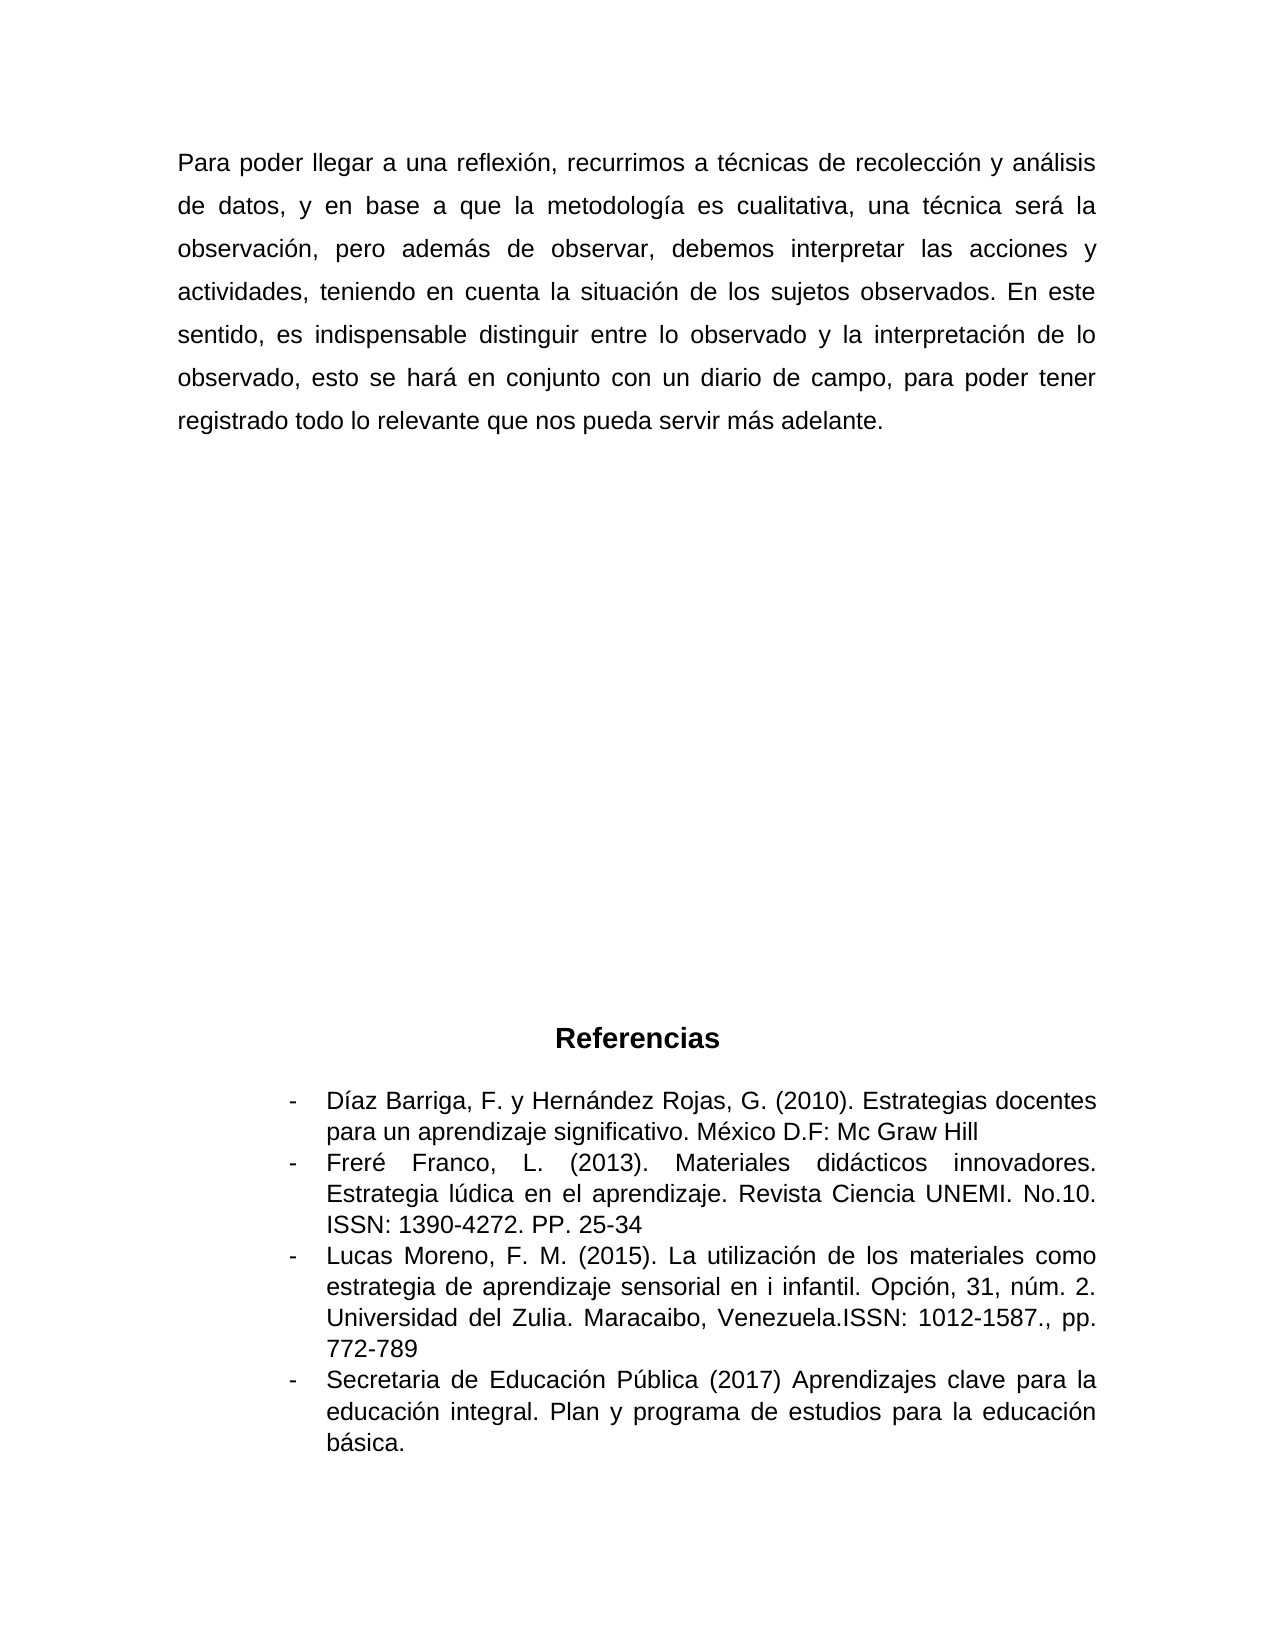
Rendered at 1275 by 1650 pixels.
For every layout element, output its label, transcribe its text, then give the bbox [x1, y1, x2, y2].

text Para poder llegar a una reflexión, recurrimos a técnicas de recolección y análisis de datos, y en base a que la metodología es cualitativa, una técnica será la observación, pero además de observar, debemos interpretar las acciones y actividades, teniendo en cuenta la situación de los sujetos observados. En este sentido, es indispensable distinguir entre lo observado y la interpretación de lo observado, esto se hará en conjunto con un diario de campo, para poder tener registrado todo lo relevante que nos pueda servir más adelante. [177, 148, 1098, 435]
text Referencias [177, 1022, 1098, 1055]
list Díaz Barriga, F. y Hernández Rojas, G. (2010). Estrategias docentes para un aprendizaje significativo. México D.F: Mc Graw Hill [288, 1086, 1098, 1146]
list Lucas Moreno, F. M. (2015). La utilización de los materiales como estrategia de aprendizaje sensorial en i infantil. Opción, 31, núm. 2. Universidad del Zulia. Maracaibo, Venezuela.ISSN: 1012-1587., pp. 772-789 [288, 1241, 1098, 1363]
list Freré Franco, L. (2013). Materiales didácticos innovadores. Estrategia lúdica en el aprendizaje. Revista Ciencia UNEMI. No.10. ISSN: 1390-4272. PP. 25-34 [288, 1148, 1098, 1239]
list Secretaria de Educación Pública (2017) Aprendizajes clave para la educación integral. Plan y programa de estudios para la educación básica. [288, 1366, 1098, 1456]
